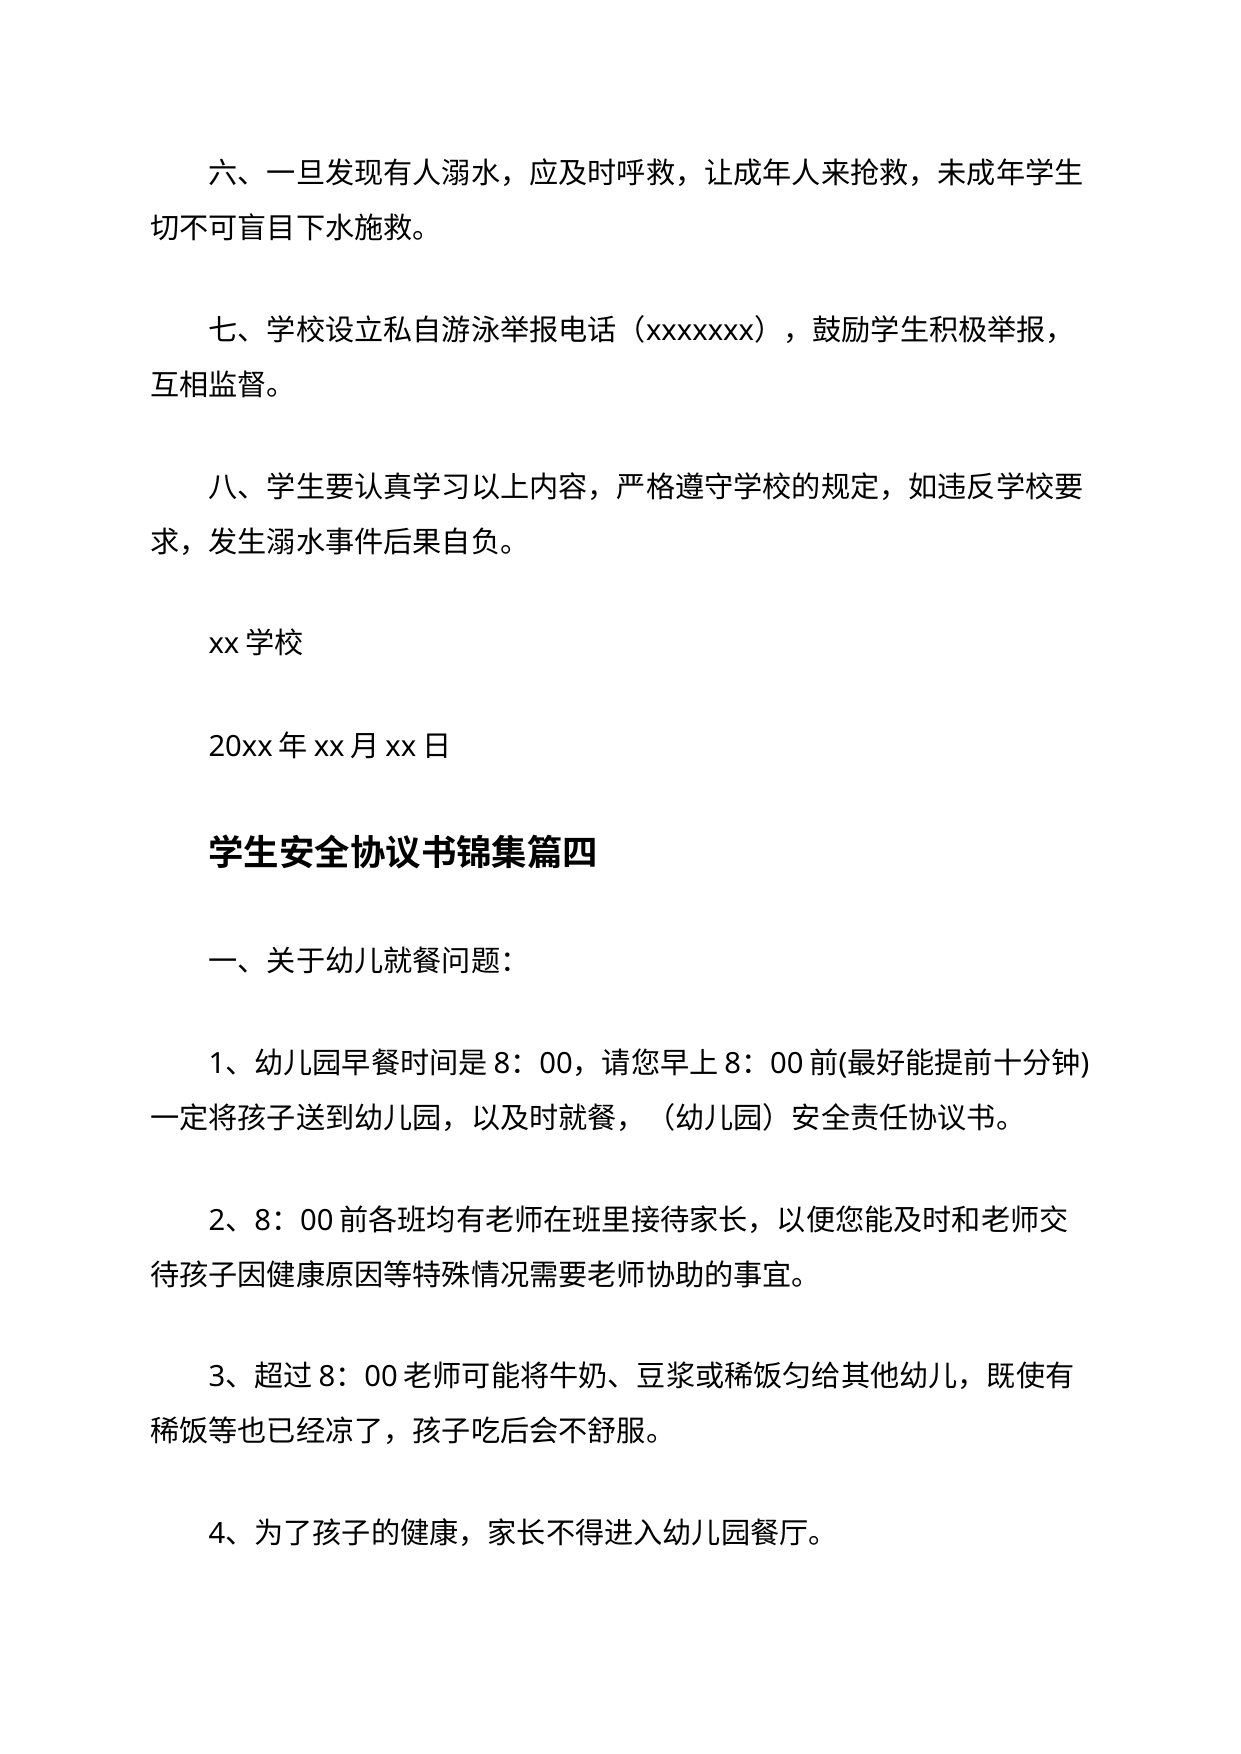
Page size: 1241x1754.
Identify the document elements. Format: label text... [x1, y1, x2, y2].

text 八、学生要认真学习以上内容，严格遵守学校的规定，如违反学校要求，发生溺水事件后果自负。 [150, 463, 1090, 561]
text 七、学校设立私自游泳举报电话（xxxxxxx），鼓励学生积极举报，互相监督。 [150, 307, 1090, 404]
text 一、关于幼儿就餐问题： [150, 937, 1090, 980]
text 3、超过8：00老师可能将牛奶、豆浆或稀饭匀给其他幼儿，既使有稀饭等也已经凉了，孩子吃后会不舒服。 [150, 1353, 1090, 1450]
text xx学校 [150, 620, 1090, 662]
text 1、幼儿园早餐时间是8：00，请您早上8：00前(最好能提前十分钟)一定将孩子送到幼儿园，以及时就餐，（幼儿园）安全责任协议书。 [150, 1039, 1090, 1137]
text 2、8：00前各班均有老师在班里接待家长，以便您能及时和老师交待孩子因健康原因等特殊情况需要老师协助的事宜。 [150, 1196, 1090, 1293]
text 4、为了孩子的健康，家长不得进入幼儿园餐厅。 [150, 1509, 1090, 1552]
text 学生安全协议书锦集篇四 [150, 824, 1090, 875]
text 20xx年xx月xx日 [150, 722, 1090, 764]
text 六、一旦发现有人溺水，应及时呼救，让成年人来抢救，未成年学生切不可盲目下水施救。 [150, 150, 1090, 247]
